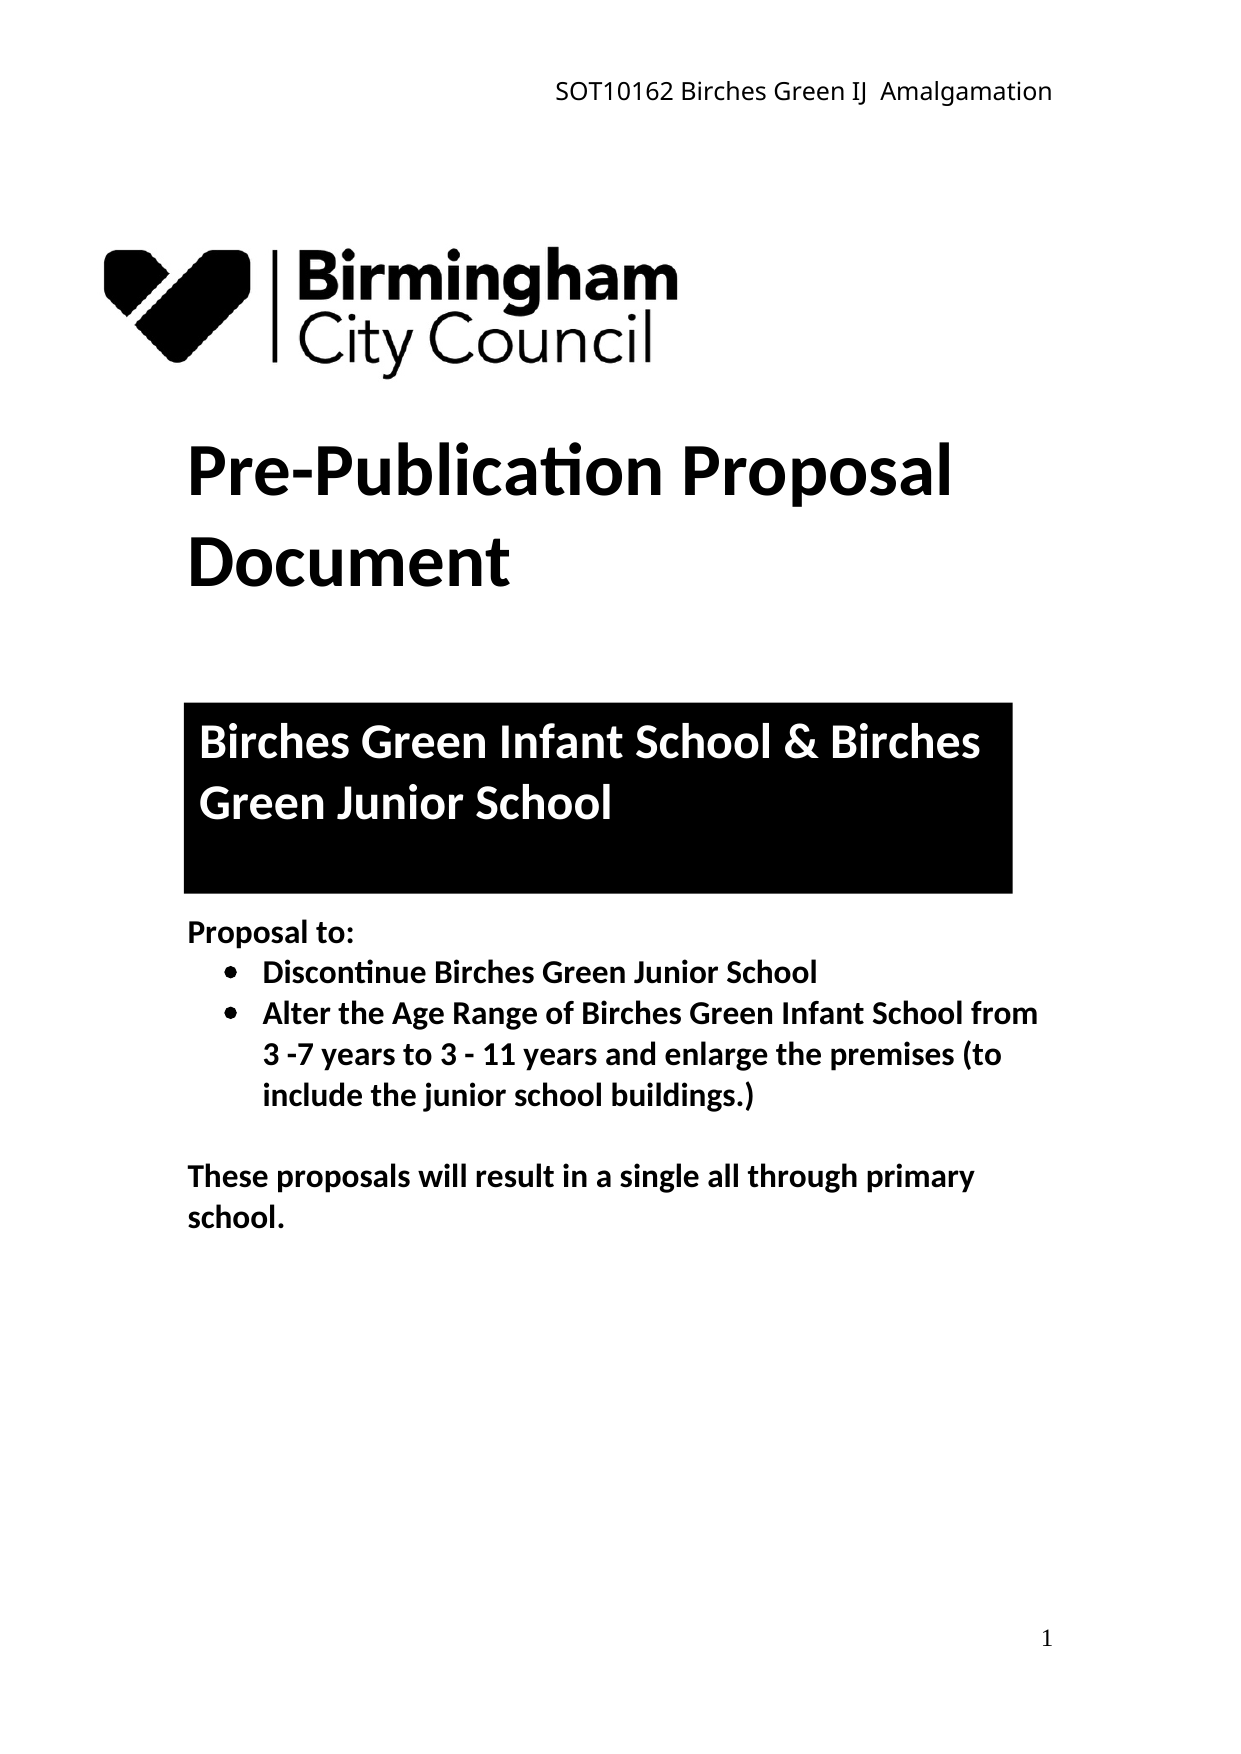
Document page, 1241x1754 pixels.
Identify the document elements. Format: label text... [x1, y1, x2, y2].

list Alter the Age Range of Birches Green Infant School from 3 -7 years to 3 - 11 years and enlarge the premises (to include the junior school buildings.) [225, 992, 1053, 1114]
picture [70, 201, 708, 408]
list Discontinue Birches Green Junior School [225, 951, 1053, 992]
text Proposal to: [187, 911, 1053, 951]
text Pre-Publication Proposal Document [187, 422, 1053, 606]
text These proposals will result in a single all through primary school. [187, 1155, 1053, 1237]
